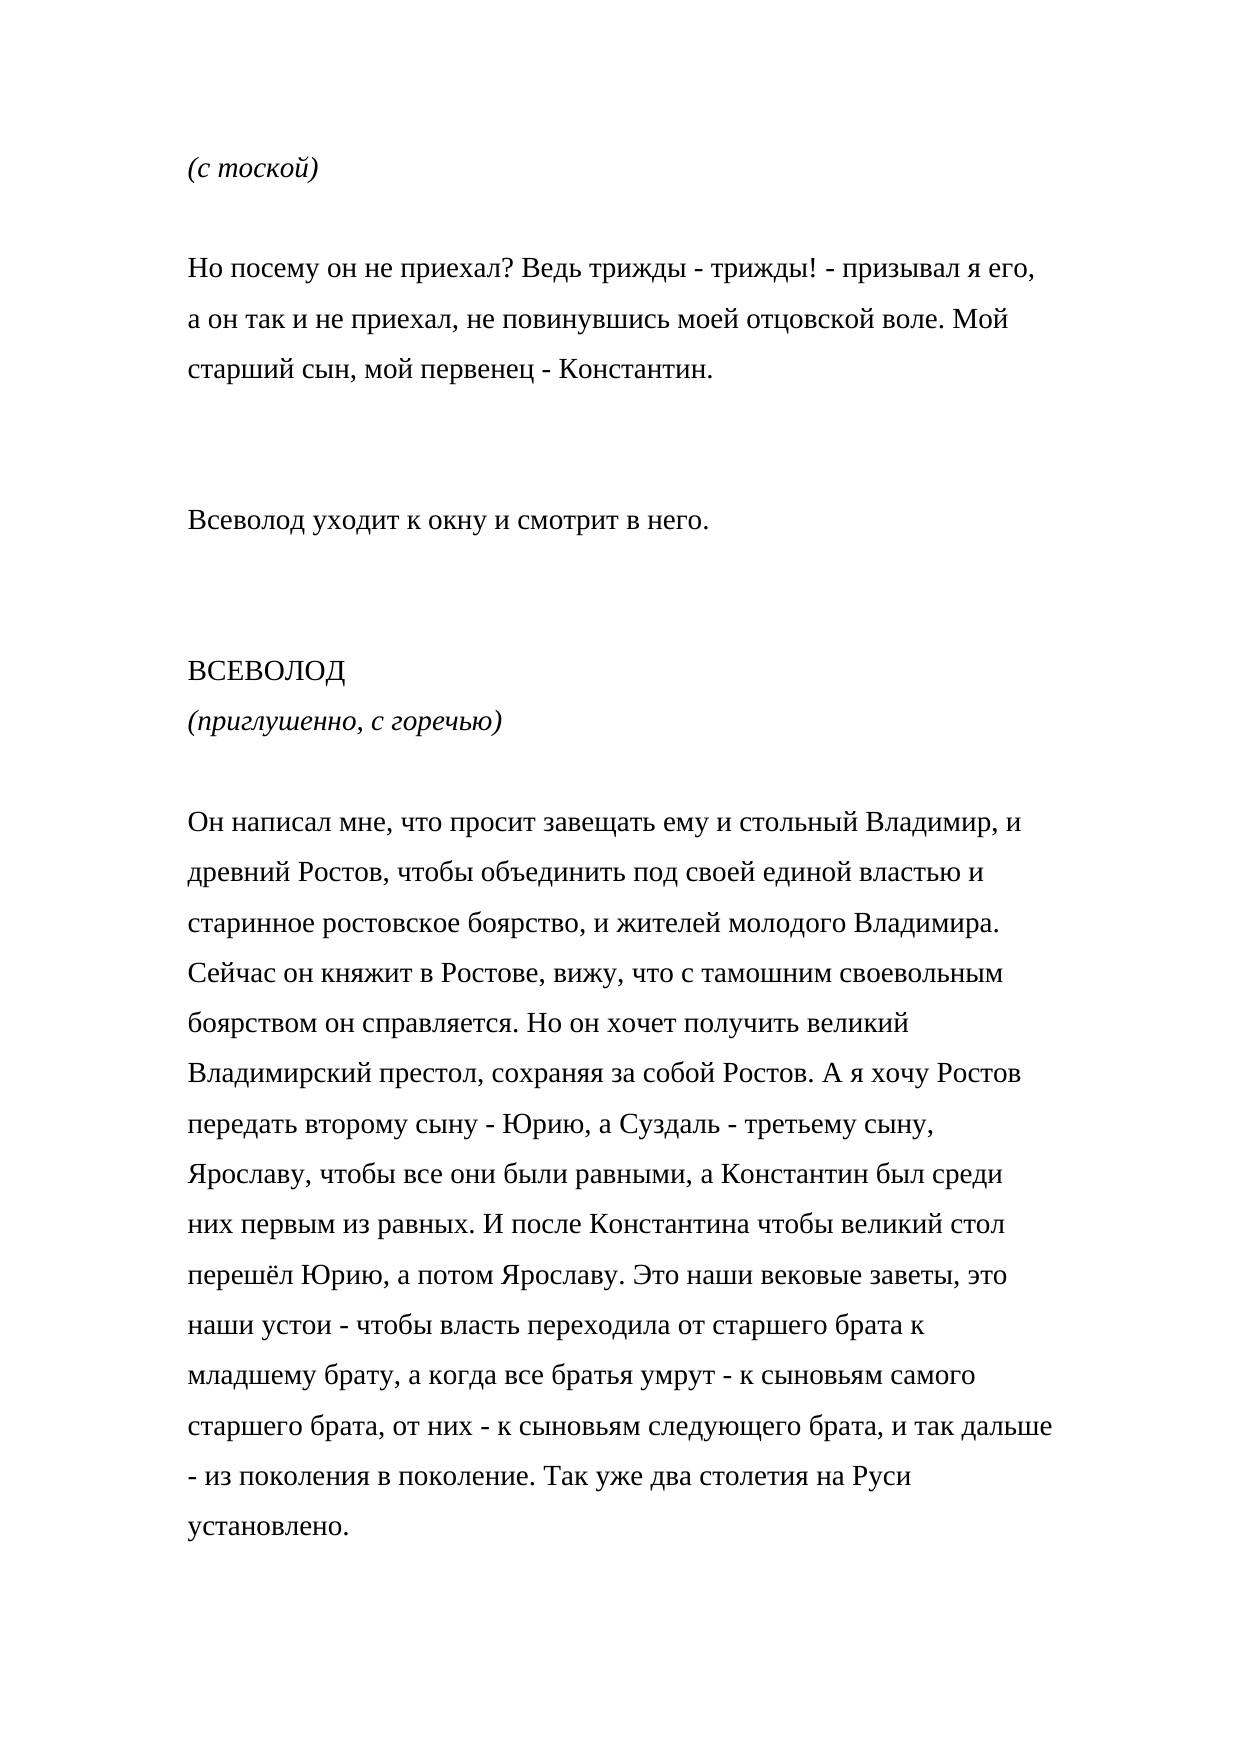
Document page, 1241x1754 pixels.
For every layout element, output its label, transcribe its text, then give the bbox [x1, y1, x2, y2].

text (с тоской) [187, 150, 1053, 183]
text Но посему он не приехал? Ведь трижды - трижды! - призывал я его, а он так и не приехал, не повинувшись моей отцовской воле. Мой старший сын, мой первенец - Константин. [187, 251, 1053, 385]
text ВСЕВОЛОД [187, 653, 1053, 687]
text Он написал мне, что просит завещать ему и стольный Владимир, и древний Ростов, чтобы объединить под своей единой властью и старинное ростовское боярство, и жителей молодого Владимира. Сейчас он княжит в Ростове, вижу, что с тамошним своевольным боярством он справляется. Но он хочет получить великий Владимирский престол, сохраняя за собой Ростов. А я хочу Ростов передать второму сыну - Юрию, а Суздаль - третьему сыну, Ярославу, чтобы все они были равными, а Константин был среди них первым из равных. И после Константина чтобы великий стол перешёл Юрию, а потом Ярославу. Это наши вековые заветы, это наши устои - чтобы власть переходила от старшего брата к младшему брату, а когда все братья умрут - к сыновьям самого старшего брата, от них - к сыновьям следующего брата, и так дальше - из поколения в поколение. Так уже два столетия на Руси установлено. [187, 804, 1053, 1542]
text Всеволод уходит к окну и смотрит в него. [187, 502, 1053, 536]
text (приглушенно, с горечью) [187, 703, 1053, 737]
